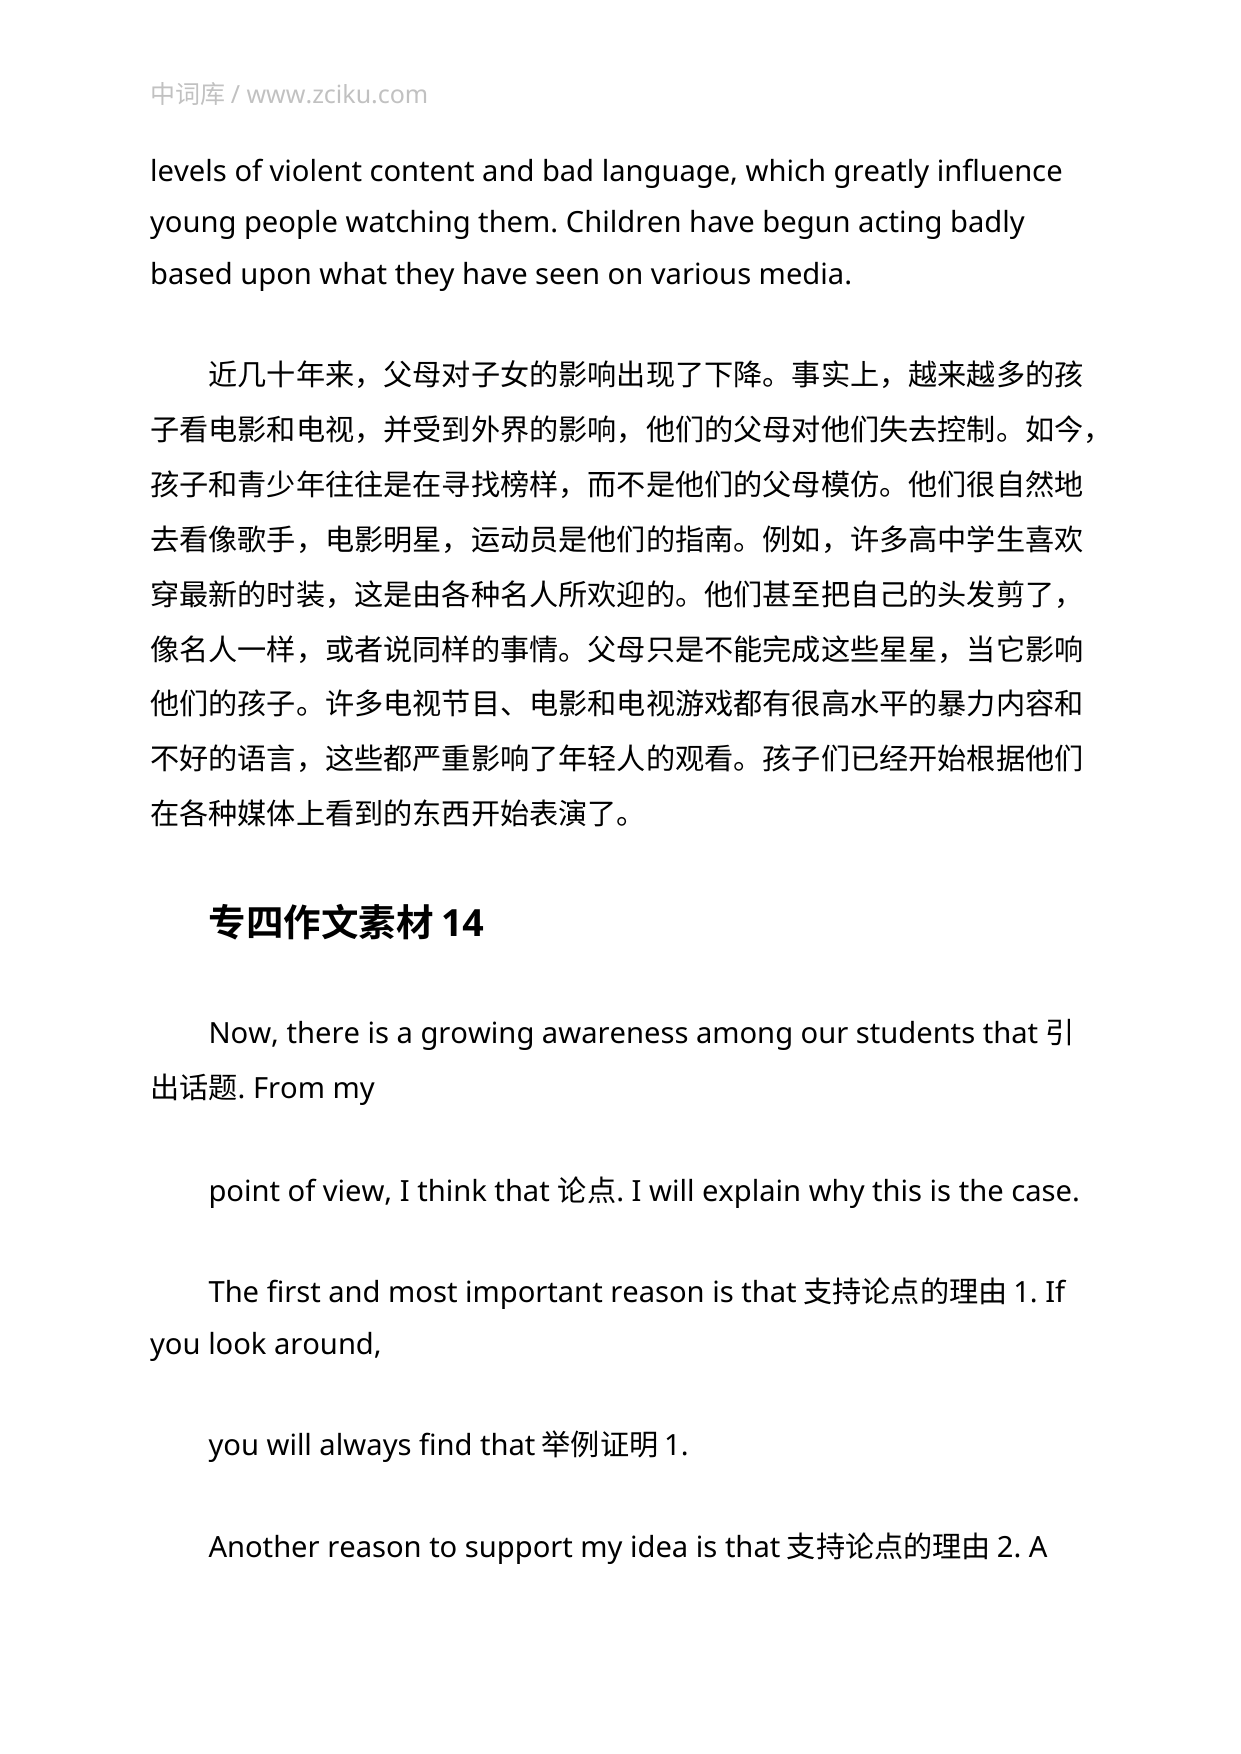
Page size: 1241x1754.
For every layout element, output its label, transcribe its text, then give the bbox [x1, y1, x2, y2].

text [150, 1524, 1090, 1566]
text 专四作文素材14 [150, 892, 1090, 947]
text Now, there is a growing awareness among our students that引出话题. From my [150, 1010, 1090, 1107]
text The first and most important reason is that支持论点的理由1. If you look around, [150, 1269, 1090, 1363]
text 近几十年来，父母对子女的影响出现了下降。事实上，越来越多的孩子看电影和电视，并受到外界的影响，他们的父母对他们失去控制。如今，孩子和青少年往往是在寻找榜样，而不是他们的父母模仿。他们很自然地去看像歌手，电影明星，运动员是他们的指南。例如，许多高中学生喜欢穿最新的时装，这是由各种名人所欢迎的。他们甚至把自己的头发剪了，像名人一样，或者说同样的事情。父母只是不能完成这些星星，当它影响他们的孩子。许多电视节目、电影和电视游戏都有很高水平的暴力内容和不好的语言，这些都严重影响了年轻人的观看。孩子们已经开始根据他们在各种媒体上看到的东西开始表演了。 [150, 352, 1090, 833]
text point of view, I think that 论点. I will explain why this is the case. [150, 1167, 1090, 1209]
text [150, 150, 1090, 293]
text you will always find that举例证明1. [150, 1422, 1090, 1464]
